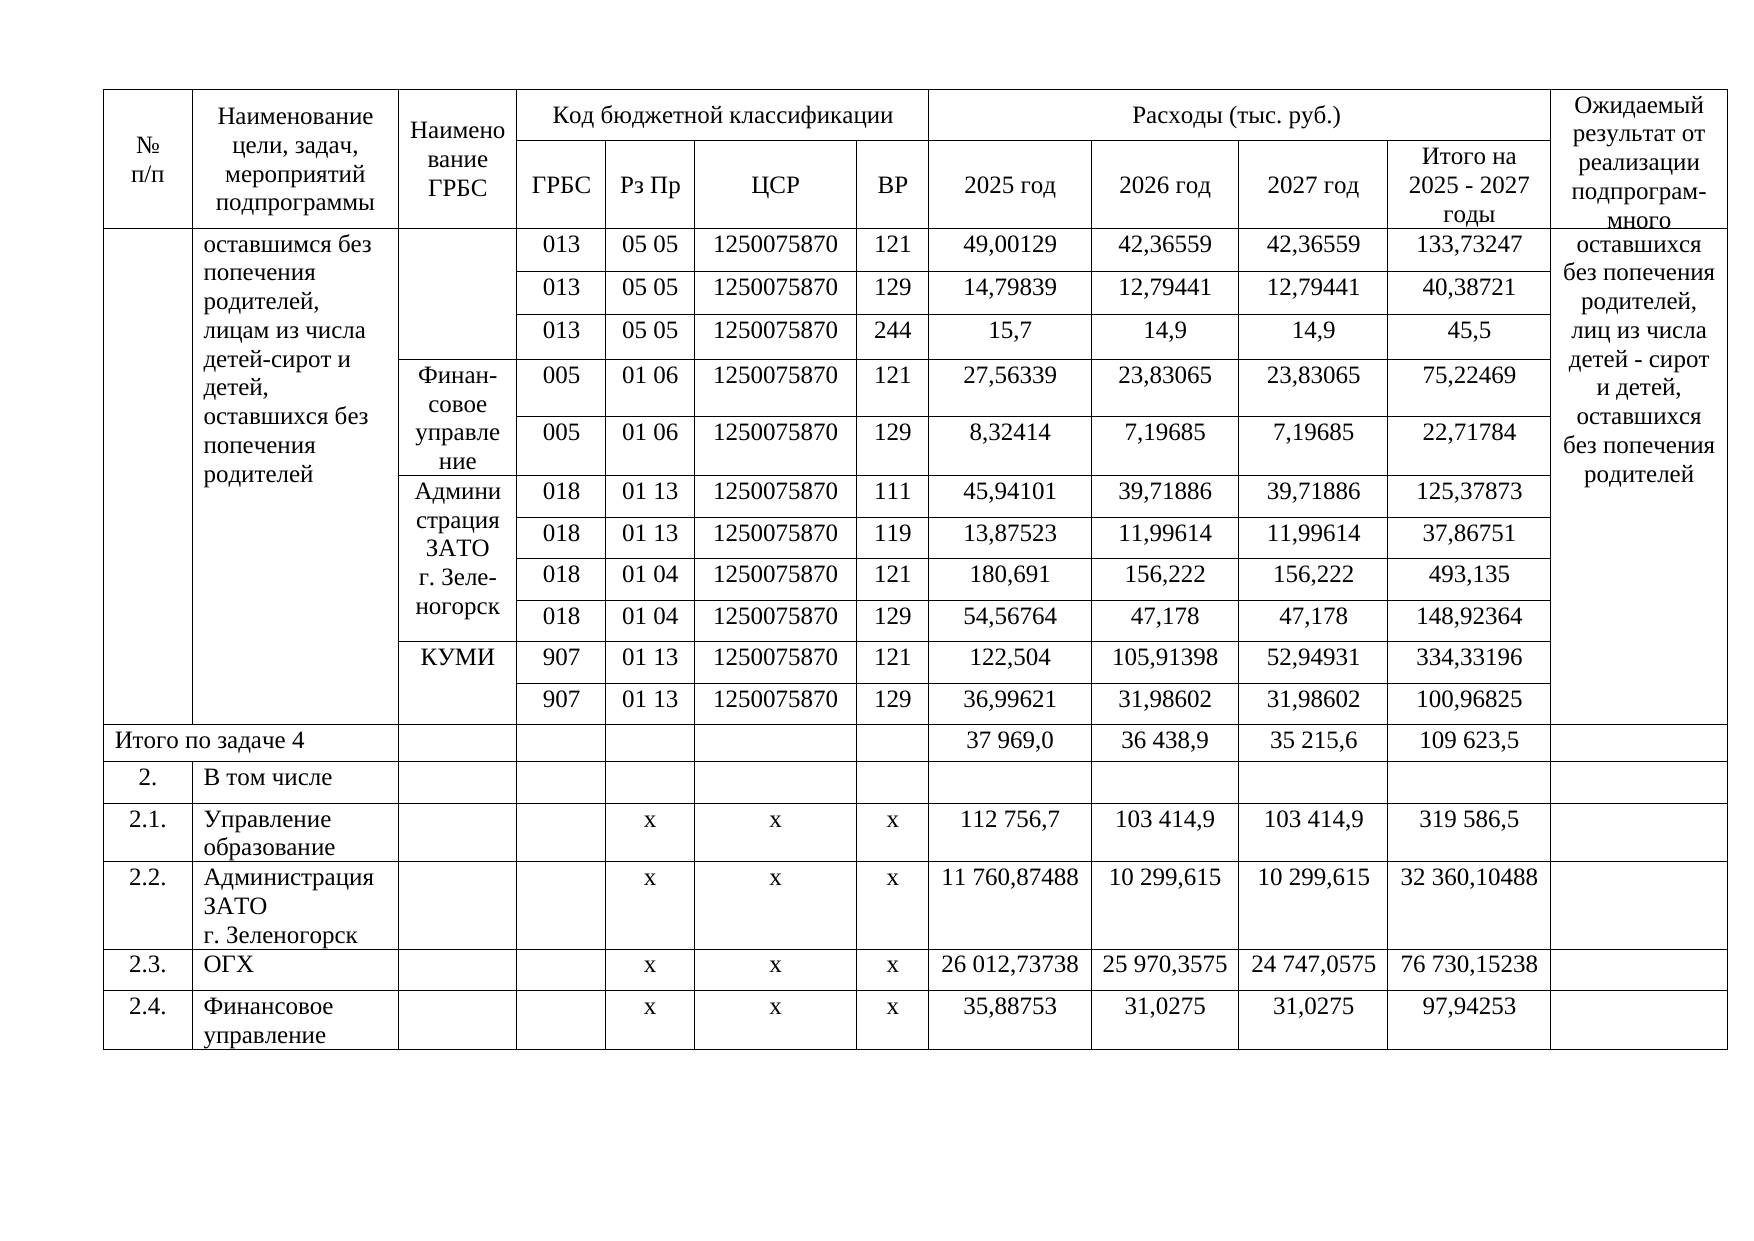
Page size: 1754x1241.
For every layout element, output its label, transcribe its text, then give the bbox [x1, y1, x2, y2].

table_cell 2.3. [104, 950, 192, 990]
table_cell КУМИ [399, 642, 516, 724]
table_cell 36,99621 [929, 684, 1091, 724]
table_cell 018 [517, 476, 605, 517]
table_cell 148,92364 [1388, 601, 1550, 641]
table_cell 23,83065 [1239, 360, 1387, 416]
table_cell 2025 год [929, 141, 1091, 228]
table_cell [399, 950, 516, 990]
table_cell 121 [857, 559, 928, 600]
table_header Наименование ГРБС [399, 90, 516, 228]
table_cell 1250075870 [695, 417, 856, 475]
table_cell 2.4. [104, 991, 192, 1048]
table_cell [1551, 725, 1727, 761]
table_cell 1250075870 [695, 229, 856, 271]
table_cell х [857, 862, 928, 948]
table_cell [695, 762, 856, 803]
table_cell 1250075870 [695, 642, 856, 683]
table_cell х [695, 862, 856, 948]
table_cell [1092, 762, 1238, 803]
table_cell 01 06 [606, 360, 694, 416]
table_cell 47,178 [1092, 601, 1238, 641]
table_cell [1388, 762, 1550, 803]
table_cell х [857, 950, 928, 990]
table_cell 907 [517, 642, 605, 683]
table_cell [399, 991, 516, 1048]
table_cell 112 756,7 [929, 804, 1091, 861]
table_cell 7,19685 [1092, 417, 1238, 475]
table_cell Итого по задаче 4 [104, 725, 398, 761]
table_cell 14,9 [1092, 315, 1238, 359]
table_cell 45,5 [1388, 315, 1550, 359]
table_cell ЦСР [695, 141, 856, 228]
table_cell 119 [857, 518, 928, 558]
table_cell 121 [857, 642, 928, 683]
table_cell [857, 725, 928, 761]
table_cell х [606, 804, 694, 861]
table_cell [1551, 804, 1727, 861]
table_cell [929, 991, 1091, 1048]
table_cell ВР [857, 141, 928, 228]
table_cell 12,79441 [1239, 272, 1387, 314]
table_cell 52,94931 [1239, 642, 1387, 683]
table_cell [517, 991, 605, 1048]
table_cell 156,222 [1092, 559, 1238, 600]
table_cell [606, 725, 694, 761]
table_cell х [606, 950, 694, 990]
table_cell 2. [104, 762, 192, 803]
table_cell 10 299,615 [1239, 862, 1387, 948]
table_cell 27,56339 [929, 360, 1091, 416]
table_cell 11 760,87488 [929, 862, 1091, 948]
table_cell Управление образование [193, 804, 398, 861]
table_cell 907 [517, 684, 605, 724]
table_cell х [857, 804, 928, 861]
table_cell 122,504 [929, 642, 1091, 683]
table_cell 76 730,15238 [1388, 950, 1550, 990]
table_cell 1250075870 [695, 360, 856, 416]
table_cell 125,37873 [1388, 476, 1550, 517]
table_cell [695, 725, 856, 761]
table_cell 129 [857, 684, 928, 724]
table_cell 42,36559 [1239, 229, 1387, 271]
table_cell 1250075870 [695, 518, 856, 558]
table_cell 49,00129 [929, 229, 1091, 271]
table_cell Финансовое управление [193, 991, 398, 1048]
table_cell 01 13 [606, 684, 694, 724]
table_cell х [695, 950, 856, 990]
table_cell 105,91398 [1092, 642, 1238, 683]
table_header Расходы (тыс. руб.) [929, 90, 1550, 140]
table_cell [399, 725, 516, 761]
table_cell 01 13 [606, 642, 694, 683]
table_cell 01 06 [606, 417, 694, 475]
table_cell 129 [857, 272, 928, 314]
table_cell 013 [517, 315, 605, 359]
table_cell [517, 950, 605, 990]
table_cell ГРБС [517, 141, 605, 228]
table_cell [1551, 762, 1727, 803]
table_cell 26 012,73738 [929, 950, 1091, 990]
table_cell 36 438,9 [1092, 725, 1238, 761]
table_cell 05 05 [606, 315, 694, 359]
table_cell 319 586,5 [1388, 804, 1550, 861]
table_cell 1250075870 [695, 601, 856, 641]
table_cell 493,135 [1388, 559, 1550, 600]
table_cell 01 13 [606, 476, 694, 517]
table_cell [517, 862, 605, 948]
table_cell х [695, 804, 856, 861]
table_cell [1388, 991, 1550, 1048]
table_header Наименование цели, задач, мероприятий подпрограммы [193, 90, 398, 228]
table_cell 2.2. [104, 862, 192, 948]
table_cell 31,98602 [1239, 684, 1387, 724]
table_cell 10 299,615 [1092, 862, 1238, 948]
table_cell 11,99614 [1092, 518, 1238, 558]
table_cell 14,79839 [929, 272, 1091, 314]
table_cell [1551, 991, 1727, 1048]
table_cell [399, 762, 516, 803]
table_cell 31,98602 [1092, 684, 1238, 724]
table_cell 39,71886 [1092, 476, 1238, 517]
table_cell [399, 804, 516, 861]
table_cell 100,96825 [1388, 684, 1550, 724]
table_cell Рз Пр [606, 141, 694, 228]
table_cell [857, 762, 928, 803]
table_cell 018 [517, 559, 605, 600]
table_cell 25 970,3575 [1092, 950, 1238, 990]
table_cell 013 [517, 272, 605, 314]
table_cell 24 747,0575 [1239, 950, 1387, 990]
table_cell Финан- совое управление [399, 360, 516, 475]
table_cell Администрация ЗАТО г. Зеленогорск [193, 862, 398, 948]
table_cell 35 215,6 [1239, 725, 1387, 761]
table_cell 37 969,0 [929, 725, 1091, 761]
table_cell 8,32414 [929, 417, 1091, 475]
table_cell 334,33196 [1388, 642, 1550, 683]
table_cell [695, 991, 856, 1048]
table_cell [1551, 950, 1727, 990]
table_header Ожидаемый результат от реализации подпрограм-много мероприятия (в натуральном выражении) [1551, 90, 1727, 228]
table_cell 13,87523 [929, 518, 1091, 558]
table_cell 244 [857, 315, 928, 359]
table_cell [517, 762, 605, 803]
table_cell 013 [517, 229, 605, 271]
table_cell Итого на 2025 - 2027 годы [1388, 141, 1550, 228]
table_cell 156,222 [1239, 559, 1387, 600]
table_cell [606, 762, 694, 803]
table_cell 45,94101 [929, 476, 1091, 517]
table_cell 12,79441 [1092, 272, 1238, 314]
table_cell 22,71784 [1388, 417, 1550, 475]
table_cell 54,56764 [929, 601, 1091, 641]
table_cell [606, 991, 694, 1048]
table_cell 018 [517, 601, 605, 641]
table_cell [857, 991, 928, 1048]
table_cell [929, 762, 1091, 803]
table_cell 2027 год [1239, 141, 1387, 228]
table_cell 23,83065 [1092, 360, 1238, 416]
table_cell 40,38721 [1388, 272, 1550, 314]
table_cell 103 414,9 [1239, 804, 1387, 861]
table_cell 01 04 [606, 559, 694, 600]
table_cell 05 05 [606, 272, 694, 314]
table_cell 1250075870 [695, 559, 856, 600]
table_cell 103 414,9 [1092, 804, 1238, 861]
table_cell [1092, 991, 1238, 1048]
table_cell 129 [857, 601, 928, 641]
table_cell [1551, 862, 1727, 948]
table_cell х [606, 862, 694, 948]
table_cell 121 [857, 360, 928, 416]
table_cell 1250075870 [695, 315, 856, 359]
table_cell 15,7 [929, 315, 1091, 359]
table_cell 2026 год [1092, 141, 1238, 228]
table_cell 05 05 [606, 229, 694, 271]
table_cell [517, 725, 605, 761]
table_cell [517, 804, 605, 861]
table_cell 133,73247 [1388, 229, 1550, 271]
table_cell [1239, 762, 1387, 803]
table_cell 129 [857, 417, 928, 475]
table_cell 1250075870 [695, 684, 856, 724]
table_cell 11,99614 [1239, 518, 1387, 558]
table_cell 1250075870 [695, 476, 856, 517]
table_cell 018 [517, 518, 605, 558]
table_cell 39,71886 [1239, 476, 1387, 517]
table_cell 32 360,10488 [1388, 862, 1550, 948]
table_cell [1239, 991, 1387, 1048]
table_cell В том числе [193, 762, 398, 803]
table_cell 109 623,5 [1388, 725, 1550, 761]
table_cell 01 04 [606, 601, 694, 641]
table_cell 42,36559 [1092, 229, 1238, 271]
table_cell 111 [857, 476, 928, 517]
table_cell 180,691 [929, 559, 1091, 600]
table_cell 75,22469 [1388, 360, 1550, 416]
table_cell 005 [517, 360, 605, 416]
table_cell 005 [517, 417, 605, 475]
table_cell [399, 862, 516, 948]
table_cell 01 13 [606, 518, 694, 558]
table_cell 121 [857, 229, 928, 271]
table_cell 47,178 [1239, 601, 1387, 641]
table_cell 7,19685 [1239, 417, 1387, 475]
table_header № п/п [104, 90, 192, 228]
table_cell ОГХ [193, 950, 398, 990]
table_cell 1250075870 [695, 272, 856, 314]
table_cell 14,9 [1239, 315, 1387, 359]
table_cell Администрация ЗАТО г. Зеле- ногорск [399, 476, 516, 641]
table_cell 2.1. [104, 804, 192, 861]
table_header Код бюджетной классификации [517, 90, 928, 140]
table_cell 37,86751 [1388, 518, 1550, 558]
